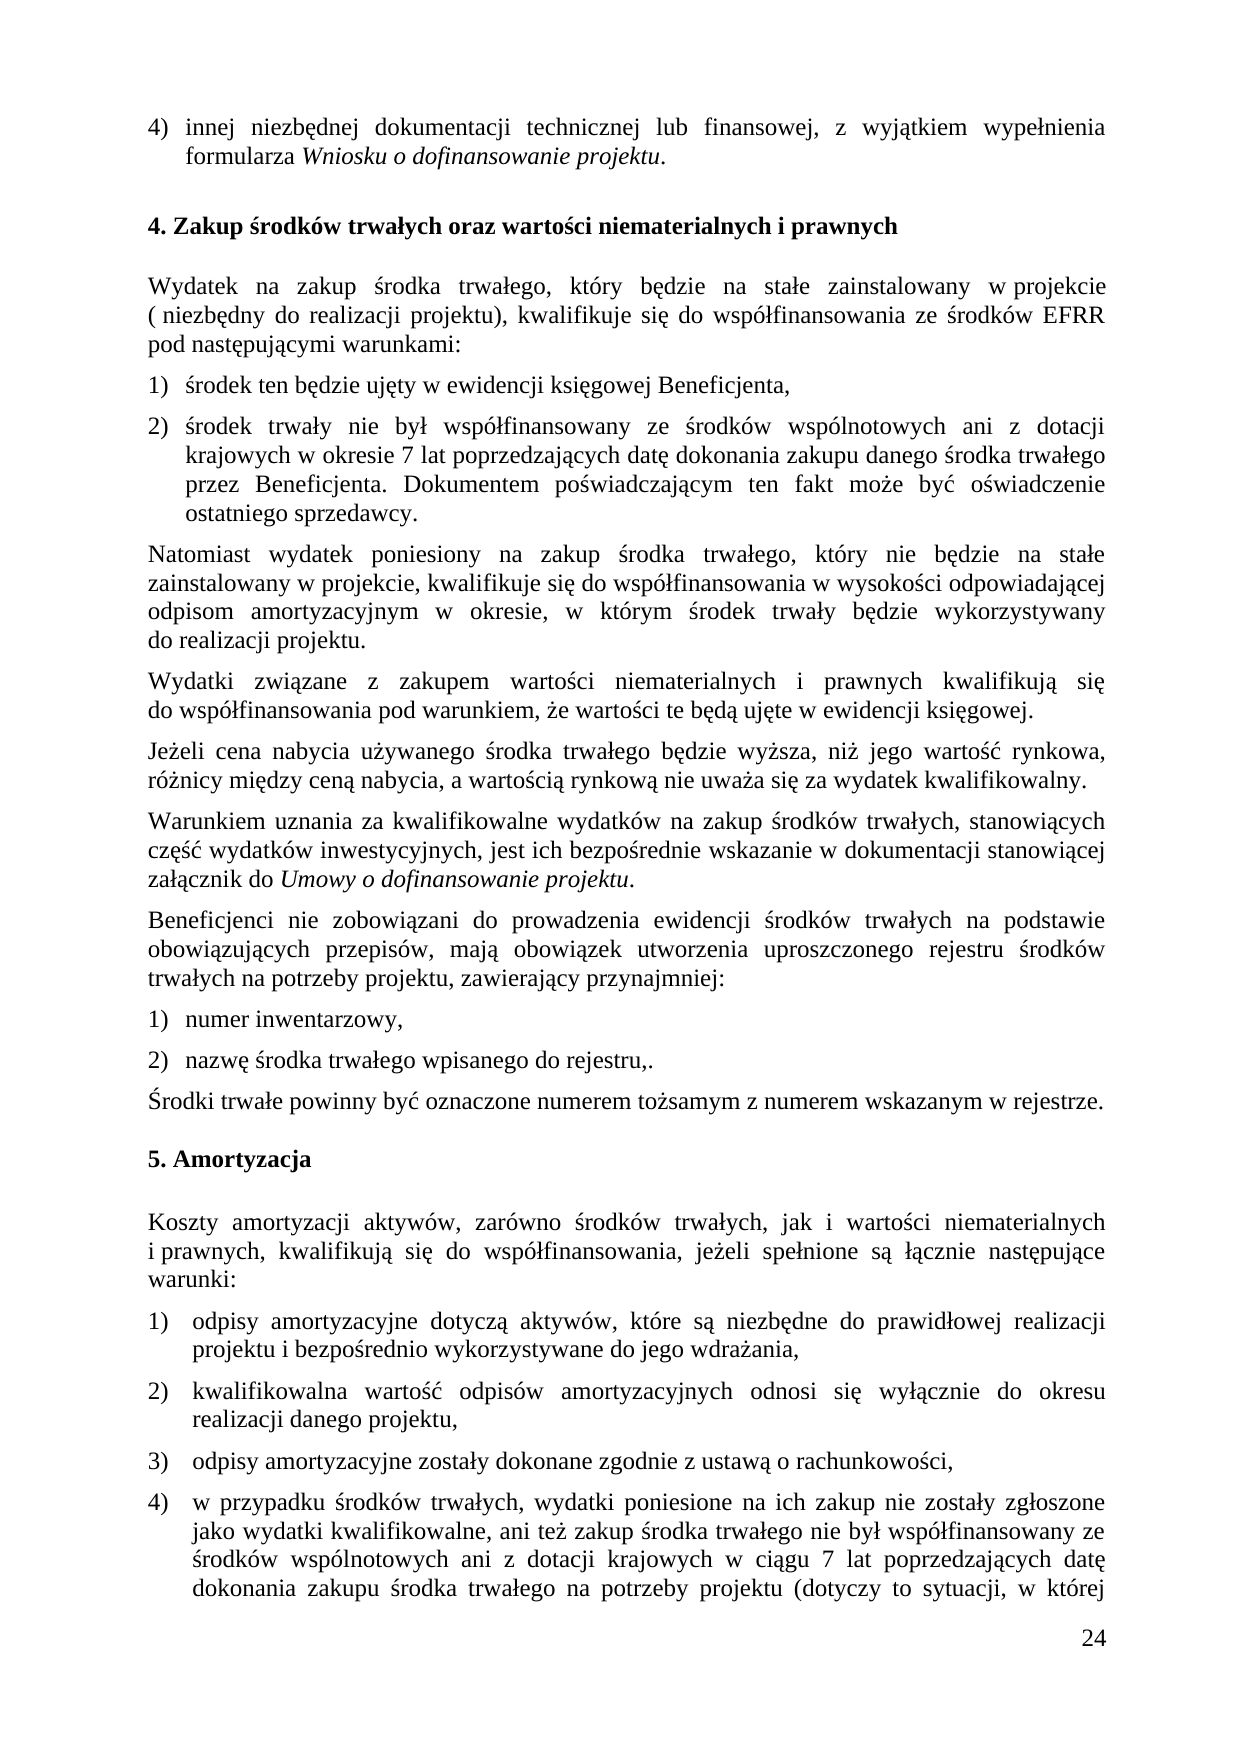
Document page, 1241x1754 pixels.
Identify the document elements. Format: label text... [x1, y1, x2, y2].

list środek trwały nie był współfinansowany ze środków wspólnotowych ani z dotacji krajowych w okresie 7 lat poprzedzających datę dokonania zakupu danego środka trwałego przez Beneficjenta. Dokumentem poświadczającym ten fakt może być oświadczenie ostatniego sprzedawcy. [148, 411, 1106, 526]
text Natomiast wydatek poniesiony na zakup środka trwałego, który nie będzie na stałe zainstalowany w projekcie, kwalifikuje się do współfinansowania w wysokości odpowiadającej odpisom amortyzacyjnym w okresie, w którym środek trwały będzie wykorzystywany do realizacji projektu. [148, 539, 1106, 654]
list odpisy amortyzacyjne zostały dokonane zgodnie z ustawą o rachunkowości, [148, 1446, 1106, 1474]
list odpisy amortyzacyjne dotyczą aktywów, które są niezbędne do prawidłowej realizacji projektu i bezpośrednio wykorzystywane do jego wdrażania, [148, 1306, 1106, 1363]
text Beneficjenci nie zobowiązani do prowadzenia ewidencji środków trwałych na podstawie obowiązujących przepisów, mają obowiązek utworzenia uproszczonego rejestru środków trwałych na potrzeby projektu, zawierający przynajmniej: [148, 905, 1106, 991]
text Wydatek na zakup środka trwałego, który będzie na stałe zainstalowany w projekcie ( niezbędny do realizacji projektu), kwalifikuje się do współfinansowania ze środków EFRR pod następującymi warunkami: [148, 271, 1106, 358]
text Jeżeli cena nabycia używanego środka trwałego będzie wyższa, niż jego wartość rynkowa, różnicy między ceną nabycia, a wartością rynkową nie uważa się za wydatek kwalifikowalny. [148, 736, 1106, 794]
list kwalifikowalna wartość odpisów amortyzacyjnych odnosi się wyłącznie do okresu realizacji danego projektu, [148, 1376, 1106, 1433]
list środek ten będzie ujęty w ewidencji księgowej Beneficjenta, [148, 370, 1106, 399]
text Środki trwałe powinny być oznaczone numerem tożsamym z numerem wskazanym w rejestrze. [148, 1086, 1106, 1115]
list nazwę środka trwałego wpisanego do rejestru,. [148, 1045, 1106, 1074]
text Koszty amortyzacji aktywów, zarówno środków trwałych, jak i wartości niematerialnych i prawnych, kwalifikują się do współfinansowania, jeżeli spełnione są łącznie następujące warunki: [148, 1207, 1106, 1293]
subtitle 4. Zakup środków trwałych oraz wartości niematerialnych i prawnych [148, 211, 1106, 240]
list numer inwentarzowy, [148, 1004, 1106, 1033]
subtitle 5. Amortyzacja [148, 1144, 1106, 1173]
list innej niezbędnej dokumentacji technicznej lub finansowej, z wyjątkiem wypełnienia formularza Wniosku o dofinansowanie projektu. [148, 112, 1106, 170]
text Warunkiem uznania za kwalifikowalne wydatków na zakup środków trwałych, stanowiących część wydatków inwestycyjnych, jest ich bezpośrednie wskazanie w dokumentacji stanowiącej załącznik do Umowy o dofinansowanie projektu. [148, 806, 1106, 893]
text Wydatki związane z zakupem wartości niematerialnych i prawnych kwalifikują się do współfinansowania pod warunkiem, że wartości te będą ujęte w ewidencji księgowej. [148, 666, 1106, 724]
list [148, 1487, 1106, 1602]
